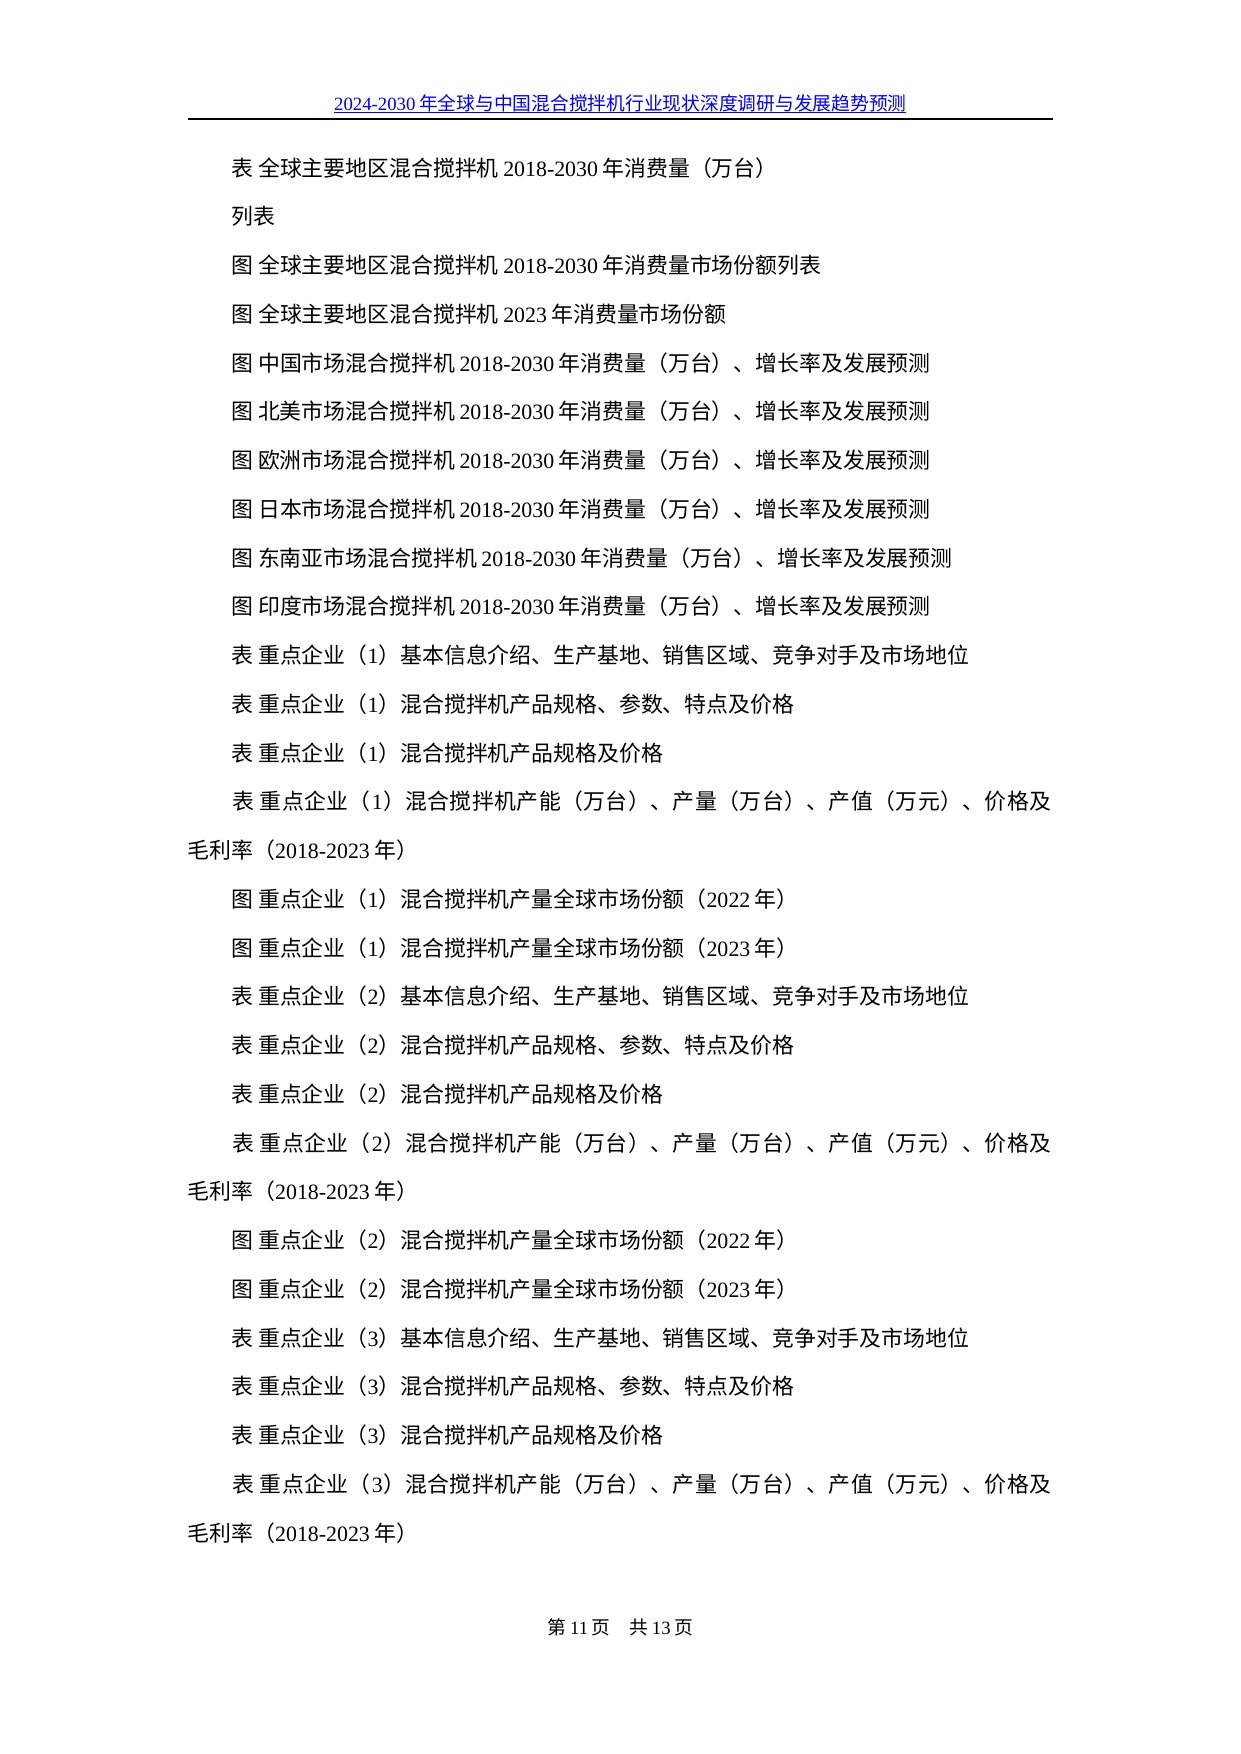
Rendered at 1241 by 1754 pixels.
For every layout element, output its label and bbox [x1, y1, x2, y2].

text [187, 150, 1053, 1548]
